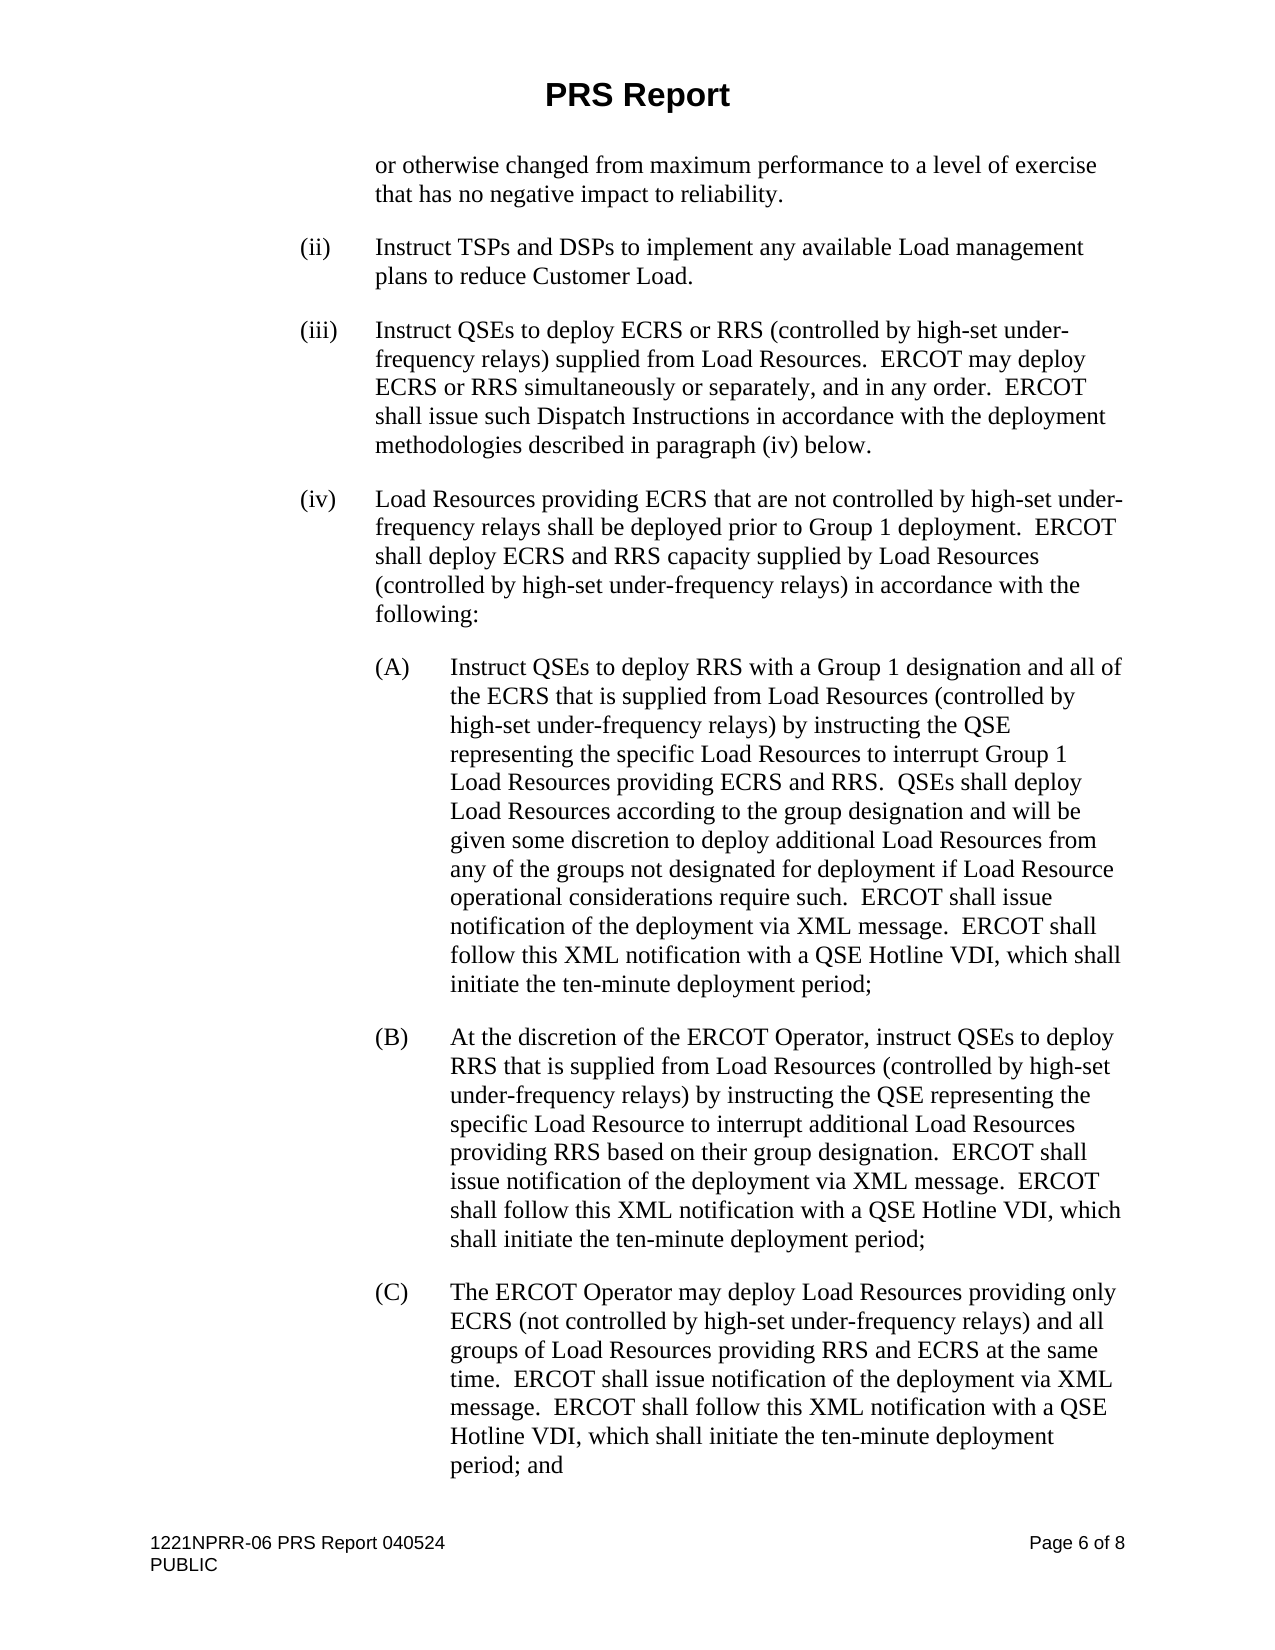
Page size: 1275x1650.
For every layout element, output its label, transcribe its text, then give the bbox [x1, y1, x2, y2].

text (iv) Load Resources providing ECRS that are not controlled by high-set under-frequency relays shall be deployed prior to Group 1 deployment. ERCOT shall deploy ECRS and RRS capacity supplied by Load Resources (controlled by high-set under-frequency relays) in accordance with the following: [300, 484, 1125, 627]
list (A) Instruct QSEs to deploy RRS with a Group 1 designation and all of the ECRS that is supplied from Load Resources (controlled by high-set under-frequency relays) by instructing the QSE representing the specific Load Resources to interrupt Group 1 Load Resources providing ECRS and RRS. QSEs shall deploy Load Resources according to the group designation and will be given some discretion to deploy additional Load Resources from any of the groups not designated for deployment if Load Resource operational considerations require such. ERCOT shall issue notification of the deployment via XML message. ERCOT shall follow this XML notification with a QSE Hotline VDI, which shall initiate the ten-minute deployment period; [375, 652, 1125, 997]
list (C) The ERCOT Operator may deploy Load Resources providing only ECRS (not controlled by high-set under-frequency relays) and all groups of Load Resources providing RRS and ECRS at the same time. ERCOT shall issue notification of the deployment via XML message. ERCOT shall follow this XML notification with a QSE Hotline VDI, which shall initiate the ten-minute deployment period; and [375, 1277, 1125, 1479]
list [300, 150, 1125, 207]
list (iii) Instruct QSEs to deploy ECRS or RRS (controlled by high-set under-frequency relays) supplied from Load Resources. ERCOT may deploy ECRS or RRS simultaneously or separately, and in any order. ERCOT shall issue such Dispatch Instructions in accordance with the deployment methodologies described in paragraph (iv) below. [300, 315, 1125, 459]
list (ii) Instruct TSPs and DSPs to implement any available Load management plans to reduce Customer Load. [300, 232, 1125, 290]
list (B) At the discretion of the ERCOT Operator, instruct QSEs to deploy RRS that is supplied from Load Resources (controlled by high-set under-frequency relays) by instructing the QSE representing the specific Load Resource to interrupt additional Load Resources providing RRS based on their group designation. ERCOT shall issue notification of the deployment via XML message. ERCOT shall follow this XML notification with a QSE Hotline VDI, which shall initiate the ten-minute deployment period; [375, 1022, 1125, 1252]
